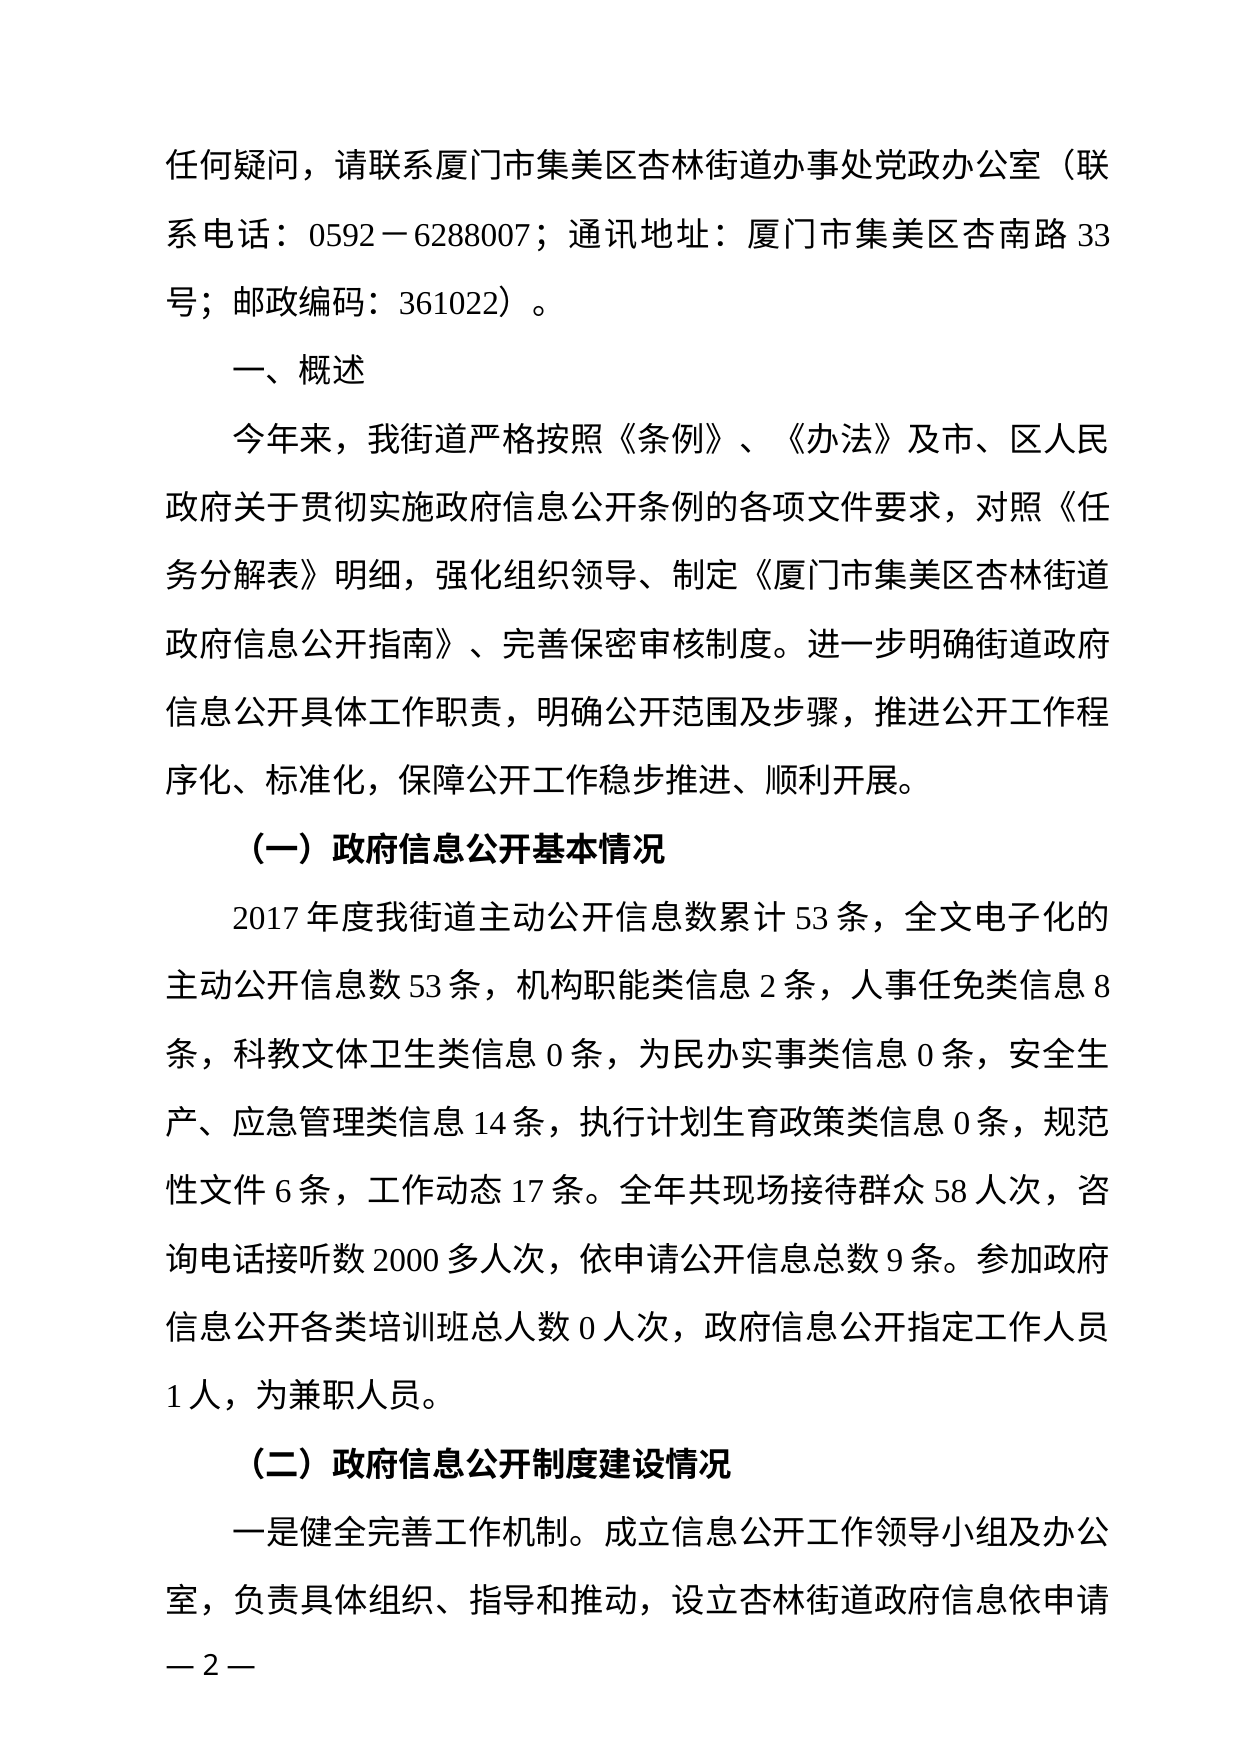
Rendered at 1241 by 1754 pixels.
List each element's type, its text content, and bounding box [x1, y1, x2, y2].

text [165, 1496, 1110, 1633]
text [165, 129, 1110, 334]
text 今年来，我街道严格按照《条例》、《办法》及市、区人民政府关于贯彻实施政府信息公开条例的各项文件要求，对照《任务分解表》明细，强化组织领导、制定《厦门市集美区杏林街道政府信息公开指南》、完善保密审核制度。进一步明确街道政府信息公开具体工作职责，明确公开范围及步骤，推进公开工作程序化、标准化，保障公开工作稳步推进、顺利开展。 [165, 403, 1110, 813]
text 2017年度我街道主动公开信息数累计53条，全文电子化的主动公开信息数53条，机构职能类信息2条，人事任免类信息8条，科教文体卫生类信息0条，为民办实事类信息0条，安全生产、应急管理类信息14条，执行计划生育政策类信息0条，规范性文件6条，工作动态17条。全年共现场接待群众58人次，咨询电话接听数2000多人次，依申请公开信息总数9条。参加政府信息公开各类培训班总人数0人次，政府信息公开指定工作人员1人，为兼职人员。 [165, 881, 1110, 1428]
text （二）政府信息公开制度建设情况 [165, 1428, 1110, 1496]
text 一、概述 [165, 334, 1110, 403]
text （一）政府信息公开基本情况 [165, 813, 1110, 881]
